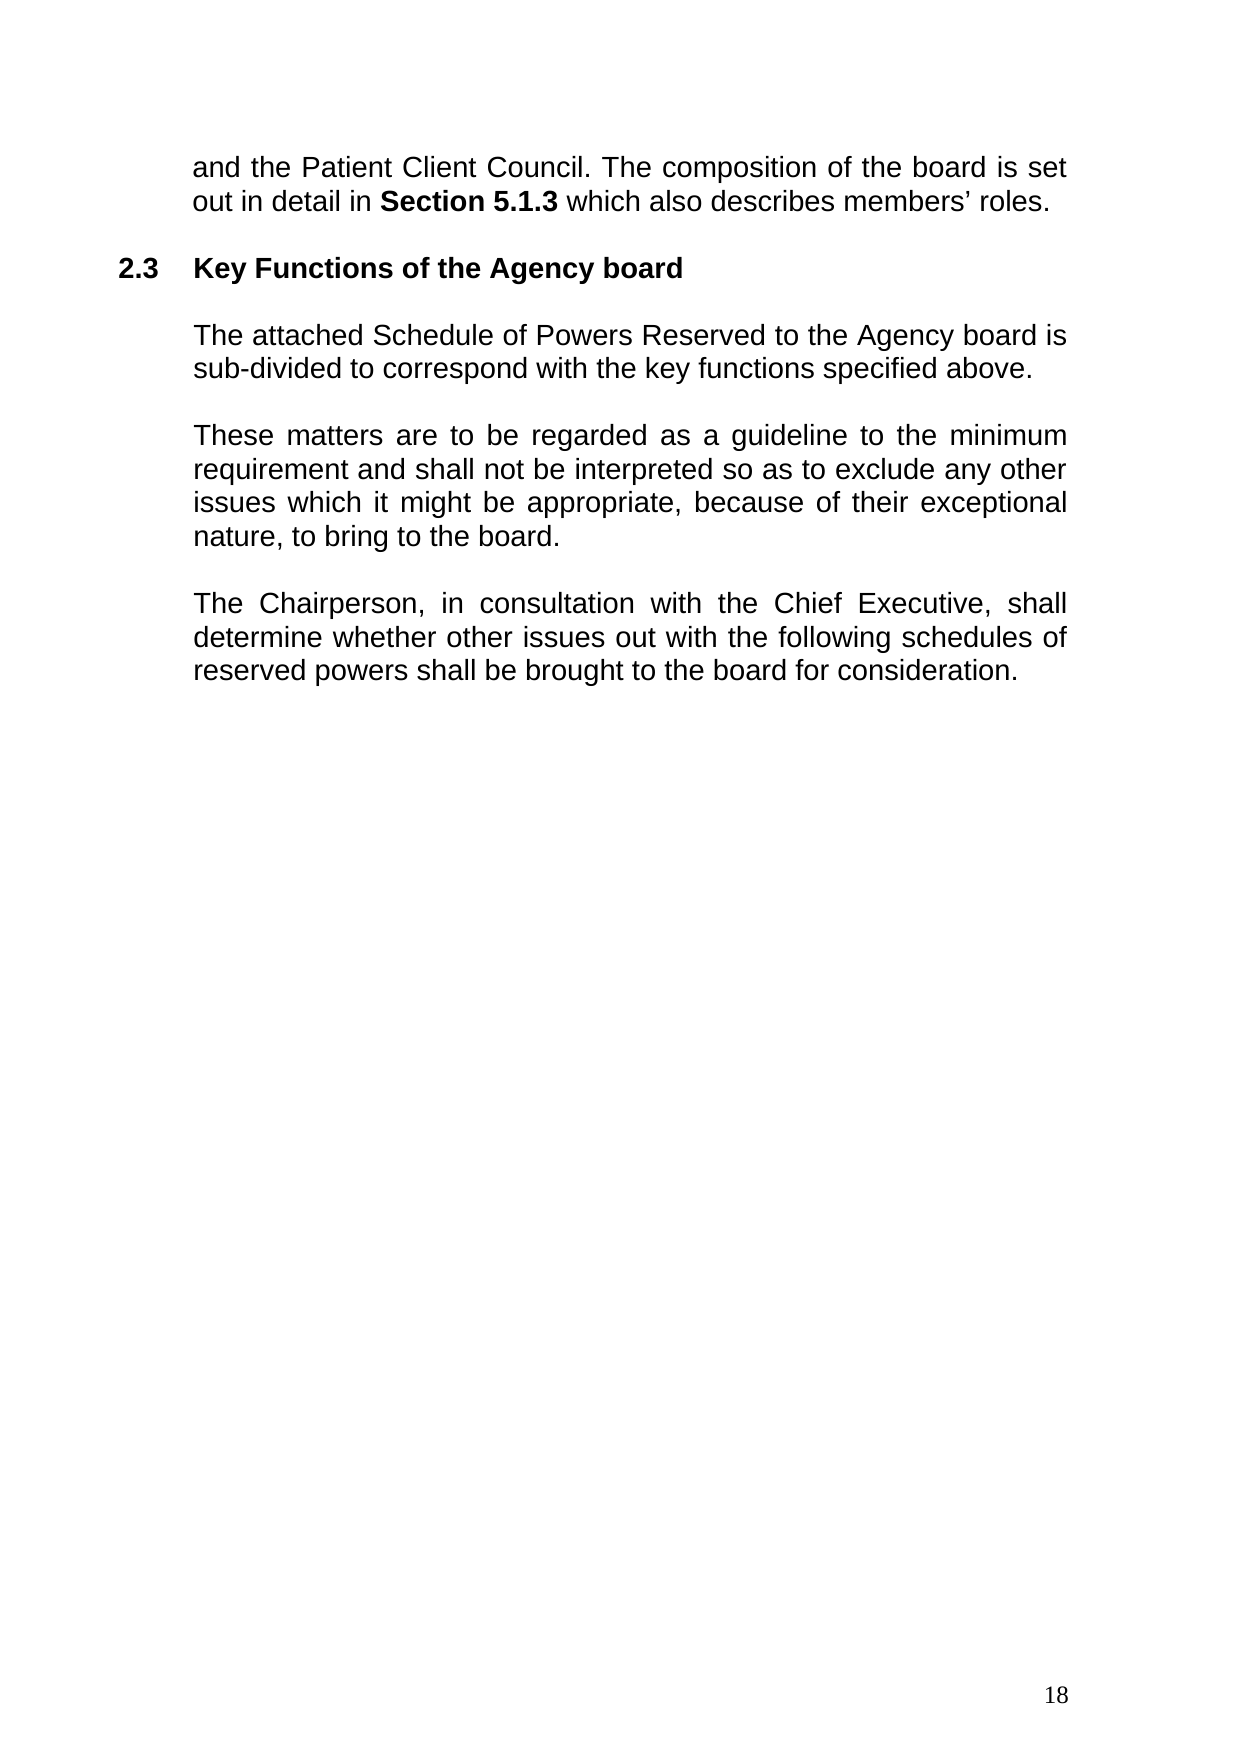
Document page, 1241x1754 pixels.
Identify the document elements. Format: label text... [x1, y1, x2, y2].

text These matters are to be regarded as a guideline to the minimum requirement and shall not be interpreted so as to exclude any other issues which it might be appropriate, because of their exceptional nature, to bring to the board. [118, 418, 1069, 552]
text The Chairperson, in consultation with the Chief Executive, shall determine whether other issues out with the following schedules of reserved powers shall be brought to the board for consideration. [118, 586, 1069, 687]
text The attached Schedule of Powers Reserved to the Agency board is sub-divided to correspond with the key functions specified above. [118, 318, 1069, 385]
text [192, 150, 1069, 217]
text 2.3 Key Functions of the Agency board [118, 251, 1069, 284]
